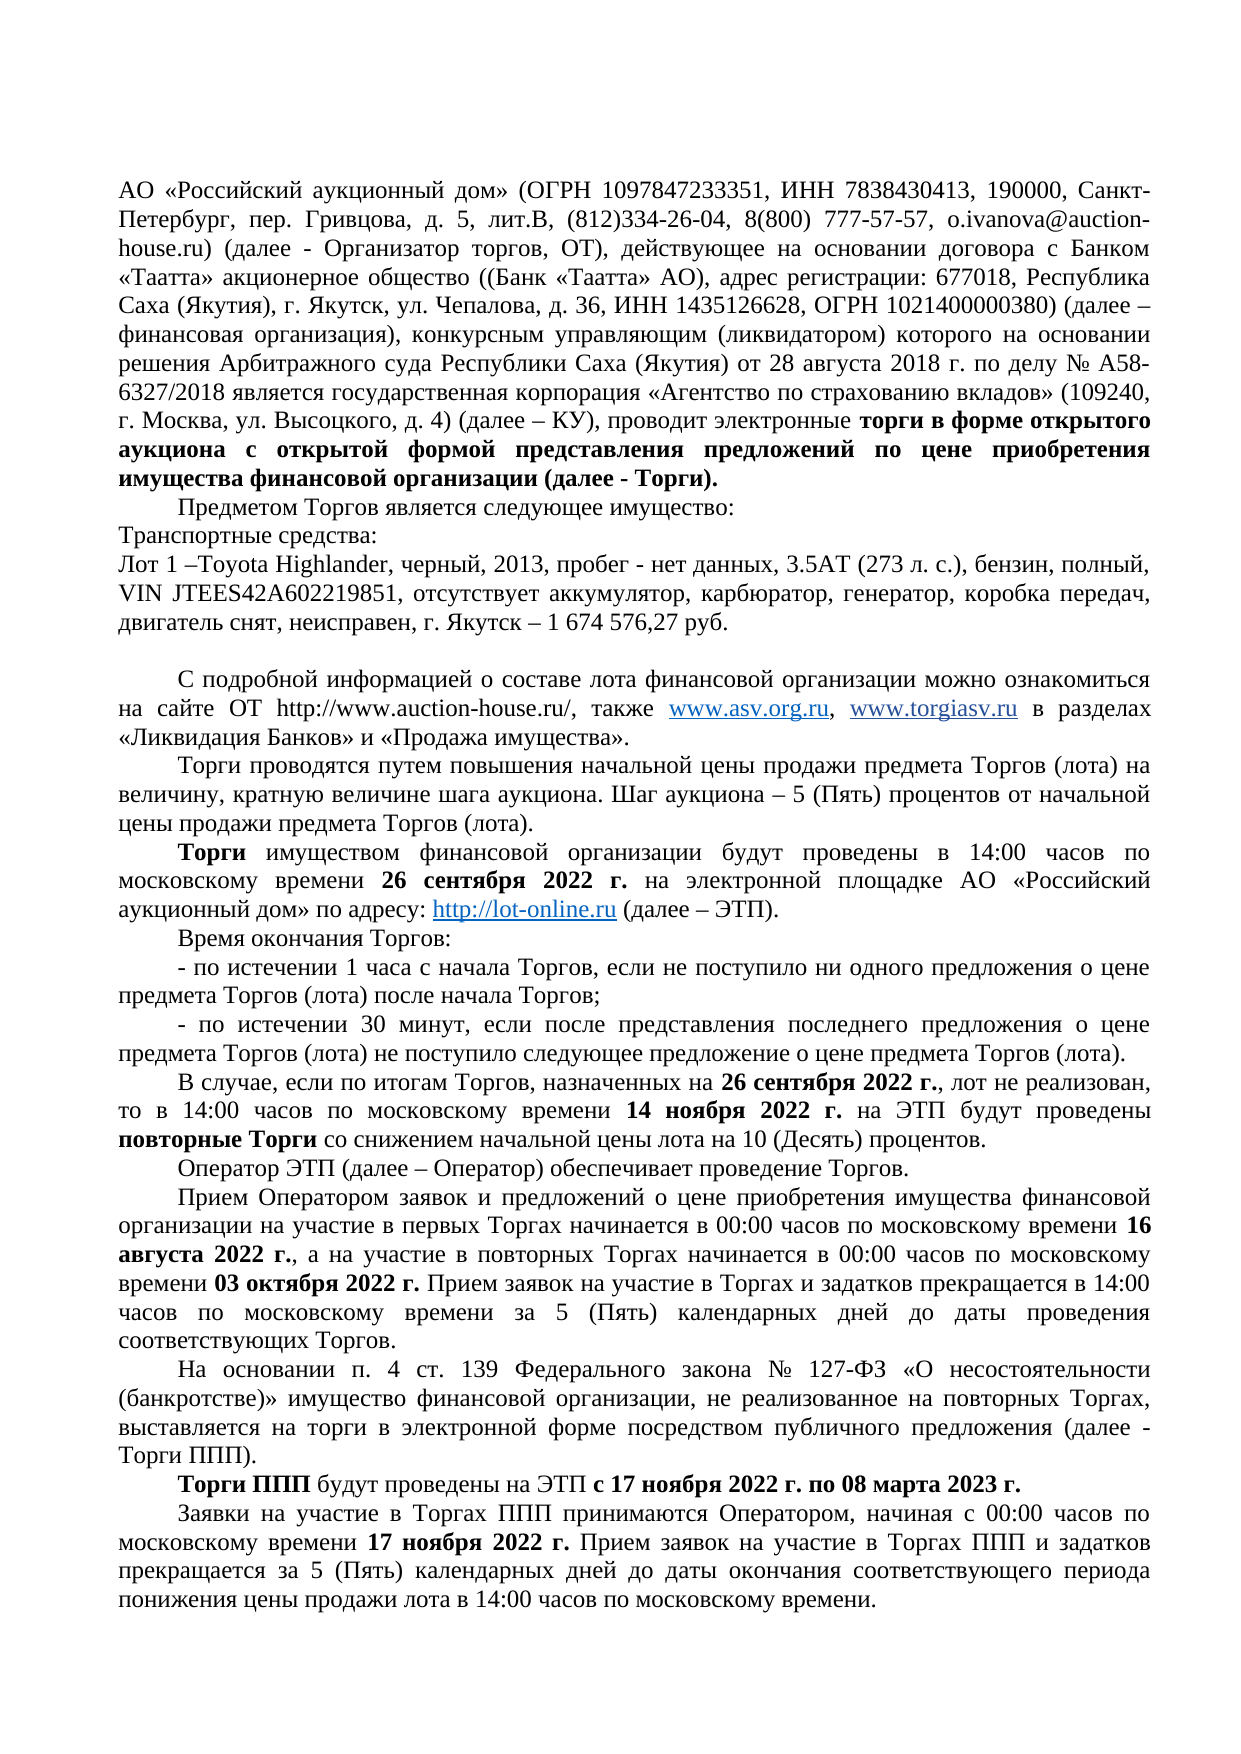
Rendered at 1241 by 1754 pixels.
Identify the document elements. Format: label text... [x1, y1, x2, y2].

text Прием Оператором заявок и предложений о цене приобретения имущества финансовой организации на участие в первых Торгах начинается в 00:00 часов по московскому времени 16 августа 2022 г., а на участие в повторных Торгах начинается в 00:00 часов по московскому времени 03 октября 2022 г. Прием заявок на участие в Торгах и задатков прекращается в 14:00 часов по московскому времени за 5 (Пять) календарных дней до даты проведения соответствующих Торгов. [118, 1182, 1151, 1354]
text Лот 1 –Toyota Highlander, черный, 2013, пробег - нет данных, 3.5АТ (273 л. с.), бензин, полный, VIN JTEES42A602219851, отсутствует аккумулятор, карбюратор, генератор, коробка передач, двигатель снят, неисправен, г. Якутск – 1 674 576,27 руб. [118, 549, 1151, 636]
text Заявки на участие в Торгах ППП принимаются Оператором, начиная с 00:00 часов по московскому времени 17 ноября 2022 г. Прием заявок на участие в Торгах ППП и задатков прекращается за 5 (Пять) календарных дней до даты окончания соответствующего периода понижения цены продажи лота в 14:00 часов по московскому времени. [118, 1498, 1151, 1613]
text Торги ППП будут проведены на ЭТП с 17 ноября 2022 г. по 08 марта 2023 г. [593, 1469, 1151, 1498]
text - по истечении 30 минут, если после представления последнего предложения о цене предмета Торгов (лота) не поступило следующее предложение о цене предмета Торгов (лота). [118, 1009, 1151, 1067]
text Время окончания Торгов: [118, 923, 1151, 952]
text Оператор ЭТП (далее – Оператор) обеспечивает проведение Торгов. [118, 1153, 1151, 1182]
text С подробной информацией о составе лота финансовой организации можно ознакомиться на сайте ОТ http://www.auction-house.ru/, также www.asv.org.ru, www.torgiasv.ru в разделах «Ликвидация Банков» и «Продажа имущества». [118, 664, 1151, 751]
text Торги ППП будут проведены на ЭТП с 17 ноября 2022 г. по 08 марта 2023 г. [118, 1469, 311, 1498]
text В случае, если по итогам Торгов, назначенных на 26 сентября 2022 г., лот не реализован, то в 14:00 часов по московскому времени 14 ноября 2022 г. на ЭТП будут проведены повторные Торги со снижением начальной цены лота на 10 (Десять) процентов. [118, 1067, 1151, 1153]
text Транспортные средства: [118, 521, 1151, 549]
text Торги имуществом финансовой организации будут проведены в 14:00 часов по московскому времени 26 сентября 2022 г. на электронной площадке АО «Российский аукционный дом» по адресу: http://lot-online.ru (далее – ЭТП). [118, 837, 1151, 923]
text АО «Российский аукционный дом» (ОГРН 1097847233351, ИНН 7838430413, 190000, Санкт-Петербург, пер. Гривцова, д. 5, лит.В, (812)334-26-04, 8(800) 777-57-57, o.ivanova@auction-house.ru) (далее - Организатор торгов, ОТ), действующее на основании договора с Банком «Таатта» акционерное общество ((Банк «Таатта» АО), адрес регистрации: 677018, Республика Саха (Якутия), г. Якутск, ул. Чепалова, д. 36, ИНН 1435126628, ОГРН 1021400000380) (далее – финансовая организация), конкурсным управляющим (ликвидатором) которого на основании решения Арбитражного суда Республики Саха (Якутия) от 28 августа 2018 г. по делу № А58-6327/2018 является государственная корпорация «Агентство по страхованию вкладов» (109240, г. Москва, ул. Высоцкого, д. 4) (далее – КУ), проводит электронные торги в форме открытого аукциона с открытой формой представления предложений по цене приобретения имущества финансовой организации (далее - Торги). [118, 176, 1151, 492]
text Торги проводятся путем повышения начальной цены продажи предмета Торгов (лота) на величину, кратную величине шага аукциона. Шаг аукциона – 5 (Пять) процентов от начальной цены продажи предмета Торгов (лота). [118, 751, 1151, 837]
text Предметом Торгов является следующее имущество: [118, 492, 1151, 521]
text На основании п. 4 ст. 139 Федерального закона № 127-ФЗ «О несостоятельности (банкротстве)» имущество финансовой организации, не реализованное на повторных Торгах, выставляется на торги в электронной форме посредством публичного предложения (далее - Торги ППП). [118, 1354, 1151, 1469]
text - по истечении 1 часа с начала Торгов, если не поступило ни одного предложения о цене предмета Торгов (лота) после начала Торгов; [118, 952, 1151, 1009]
